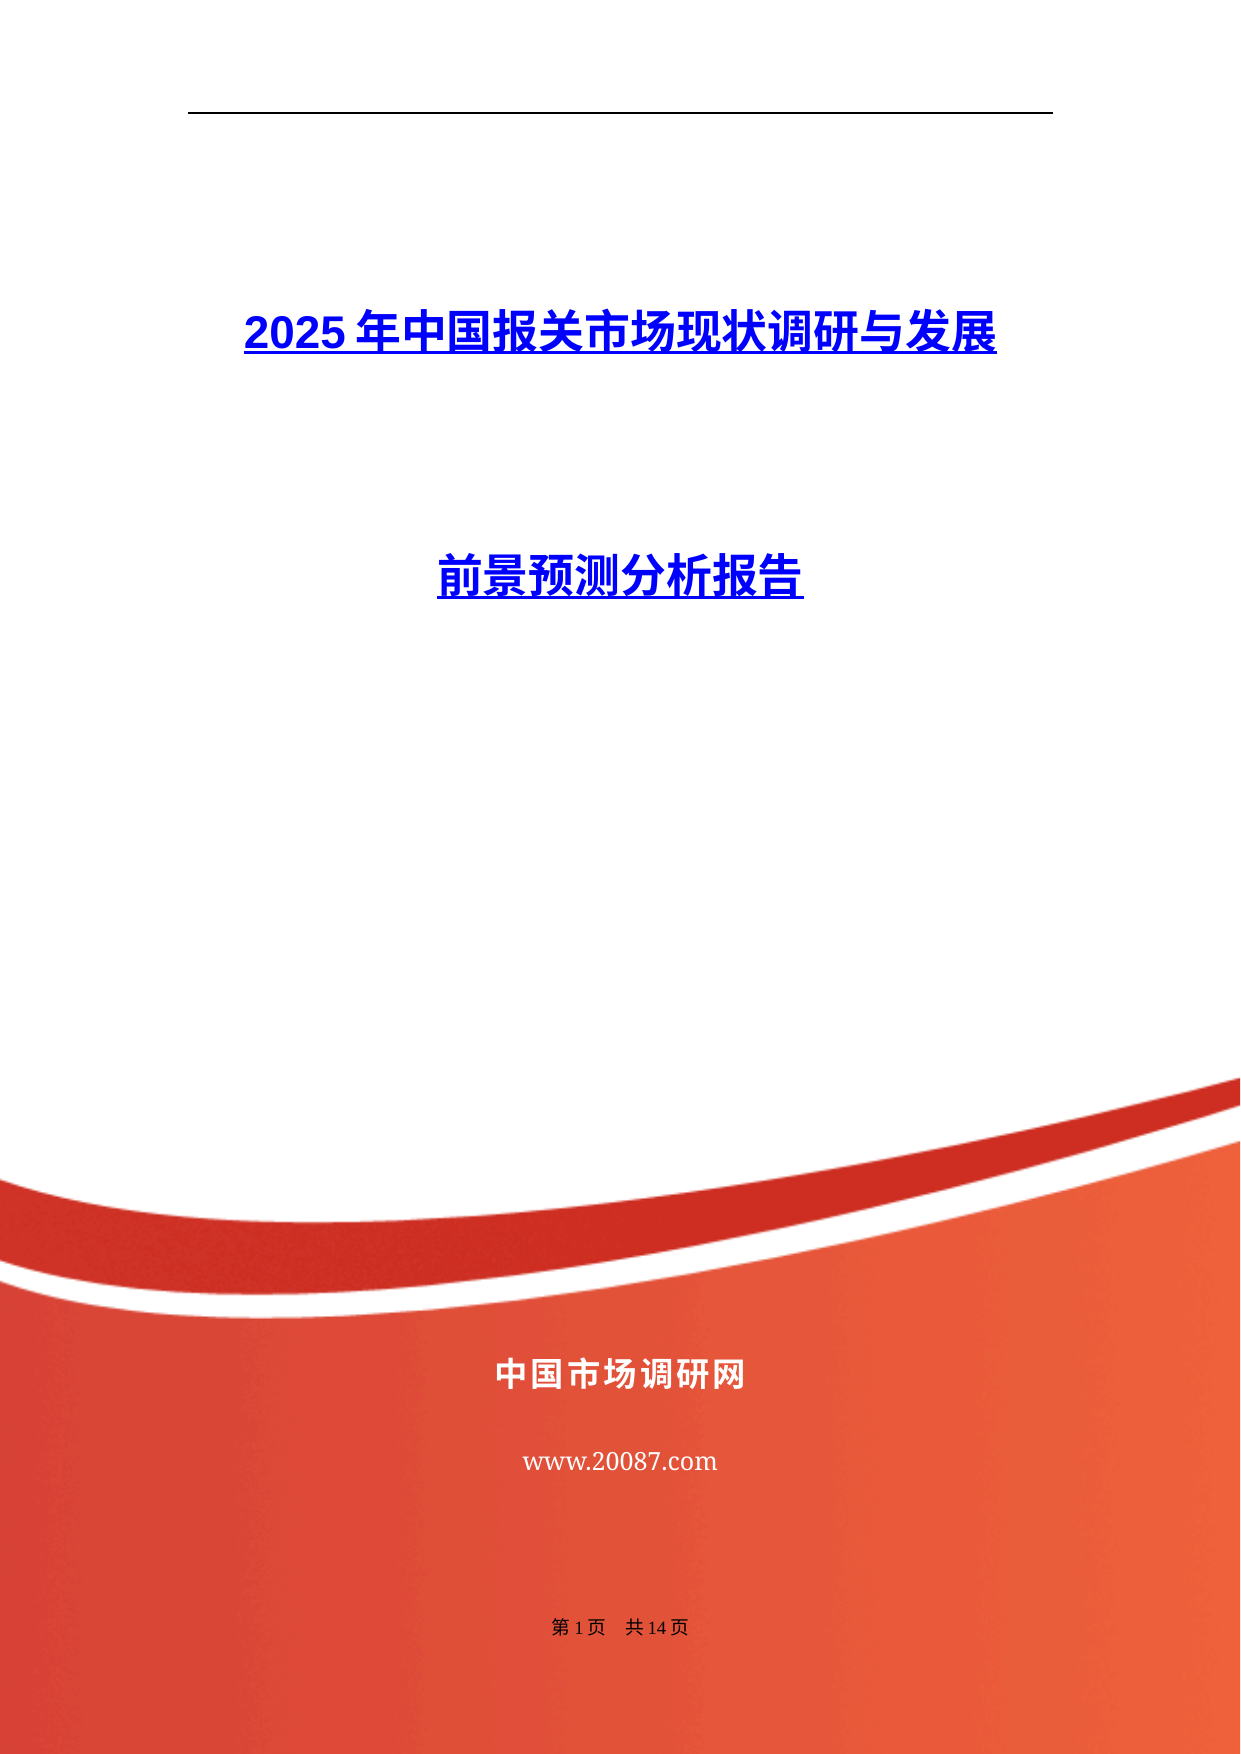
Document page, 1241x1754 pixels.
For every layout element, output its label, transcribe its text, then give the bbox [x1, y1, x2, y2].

text www.20087.com [187, 1428, 1053, 1493]
table_header 2025年中国报关市场现状调研与发展前景预测分析报告 [188, 207, 1053, 773]
subtitle 中国市场调研网 [187, 1339, 1053, 1404]
picture [0, 1006, 1241, 1754]
